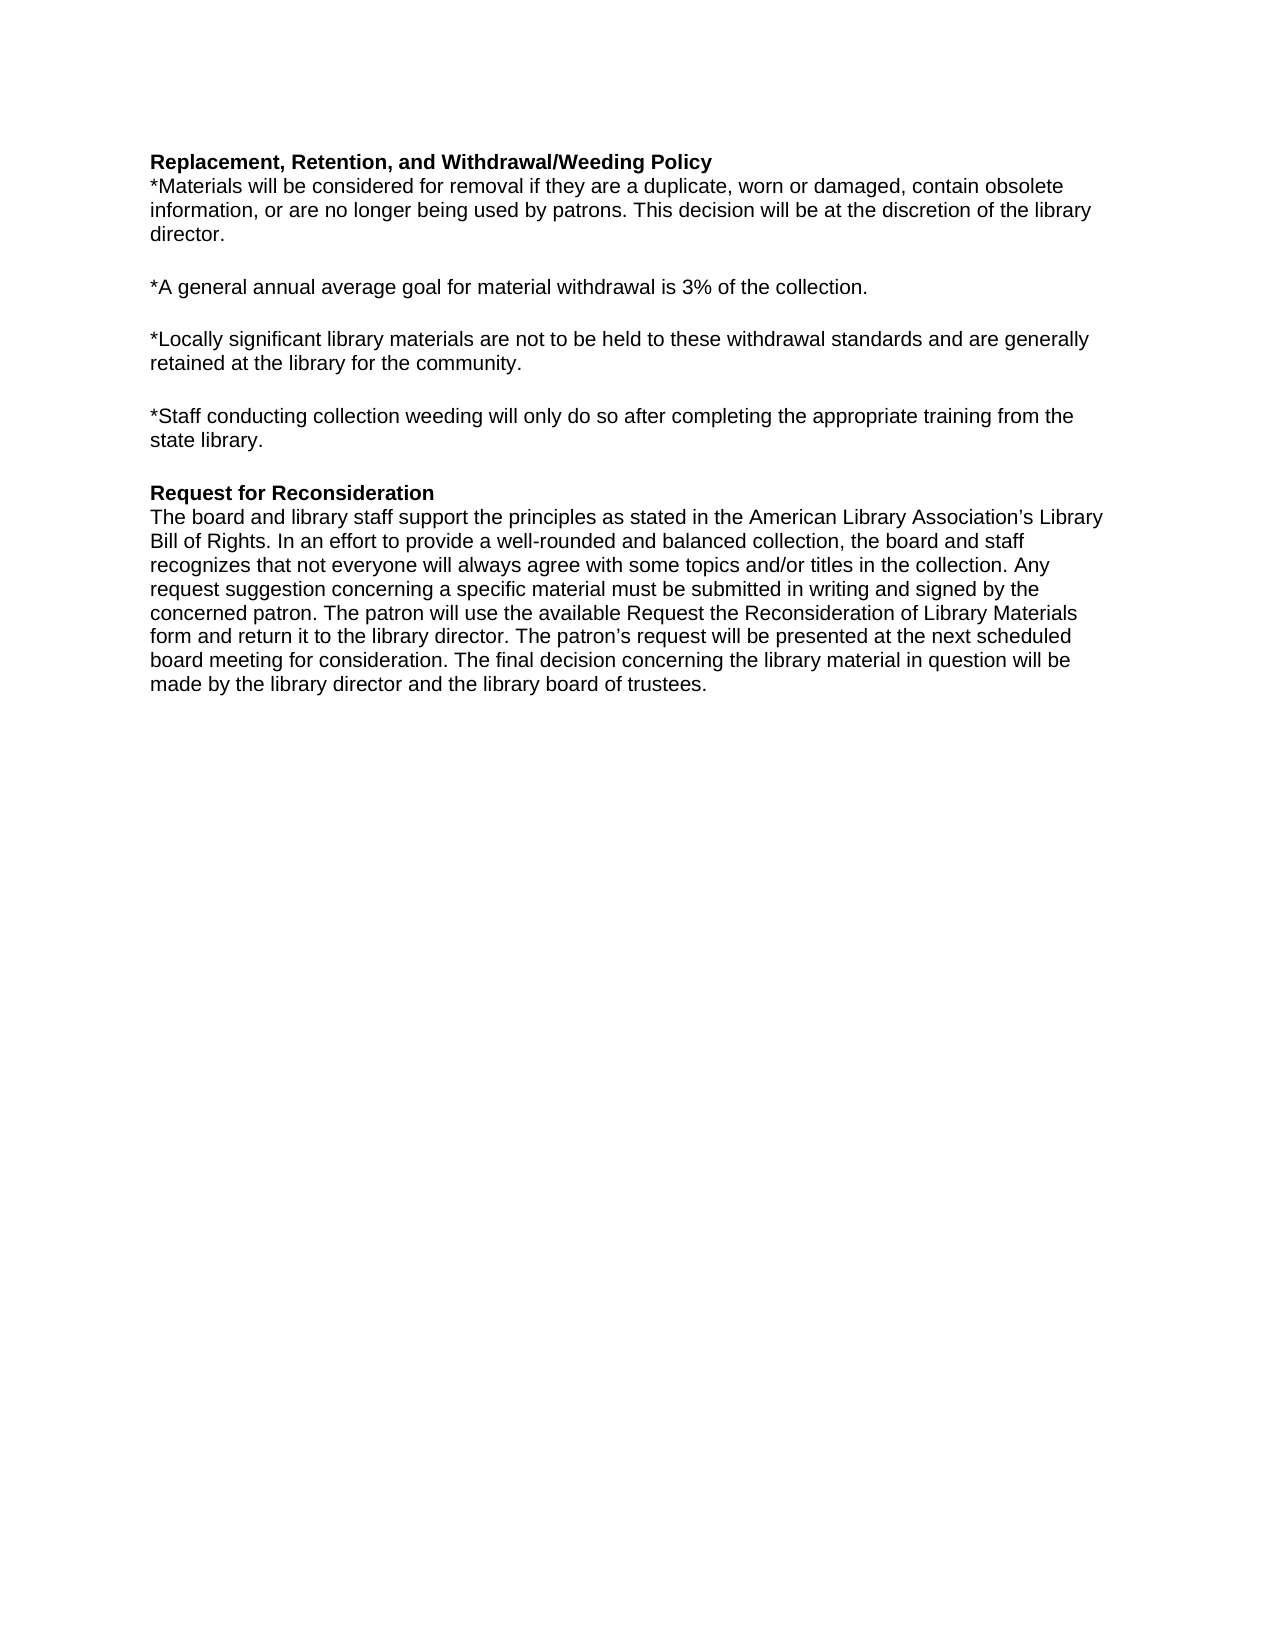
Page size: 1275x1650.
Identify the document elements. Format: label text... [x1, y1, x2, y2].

text The board and library staff support the principles as stated in the American Library Association’s Library Bill of Rights. In an effort to provide a well-rounded and balanced collection, the board and staff recognizes that not everyone will always agree with some topics and/or titles in the collection. Any request suggestion concerning a specific material must be submitted in writing and signed by the concerned patron. The patron will use the available Request the Reconsideration of Library Materials form and return it to the library director. The patron’s request will be presented at the next scheduled board meeting for consideration. The final decision concerning the library material in question will be made by the library director and the library board of trustees. [150, 504, 1125, 696]
text *Locally significant library materials are not to be held to these withdrawal standards and are generally retained at the library for the community. [150, 327, 1125, 375]
text Request for Reconsideration [150, 481, 1125, 504]
text *Staff conducting collection weeding will only do so after completing the appropriate training from the state library. [150, 404, 1125, 452]
text *Materials will be considered for removal if they are a duplicate, worn or damaged, contain obsolete information, or are no longer being used by patrons. This decision will be at the discretion of the library director. [150, 174, 1125, 246]
text *A general annual average goal for material withdrawal is 3% of the collection. [150, 274, 1125, 298]
text Replacement, Retention, and Withdrawal/Weeding Policy [150, 150, 1125, 174]
